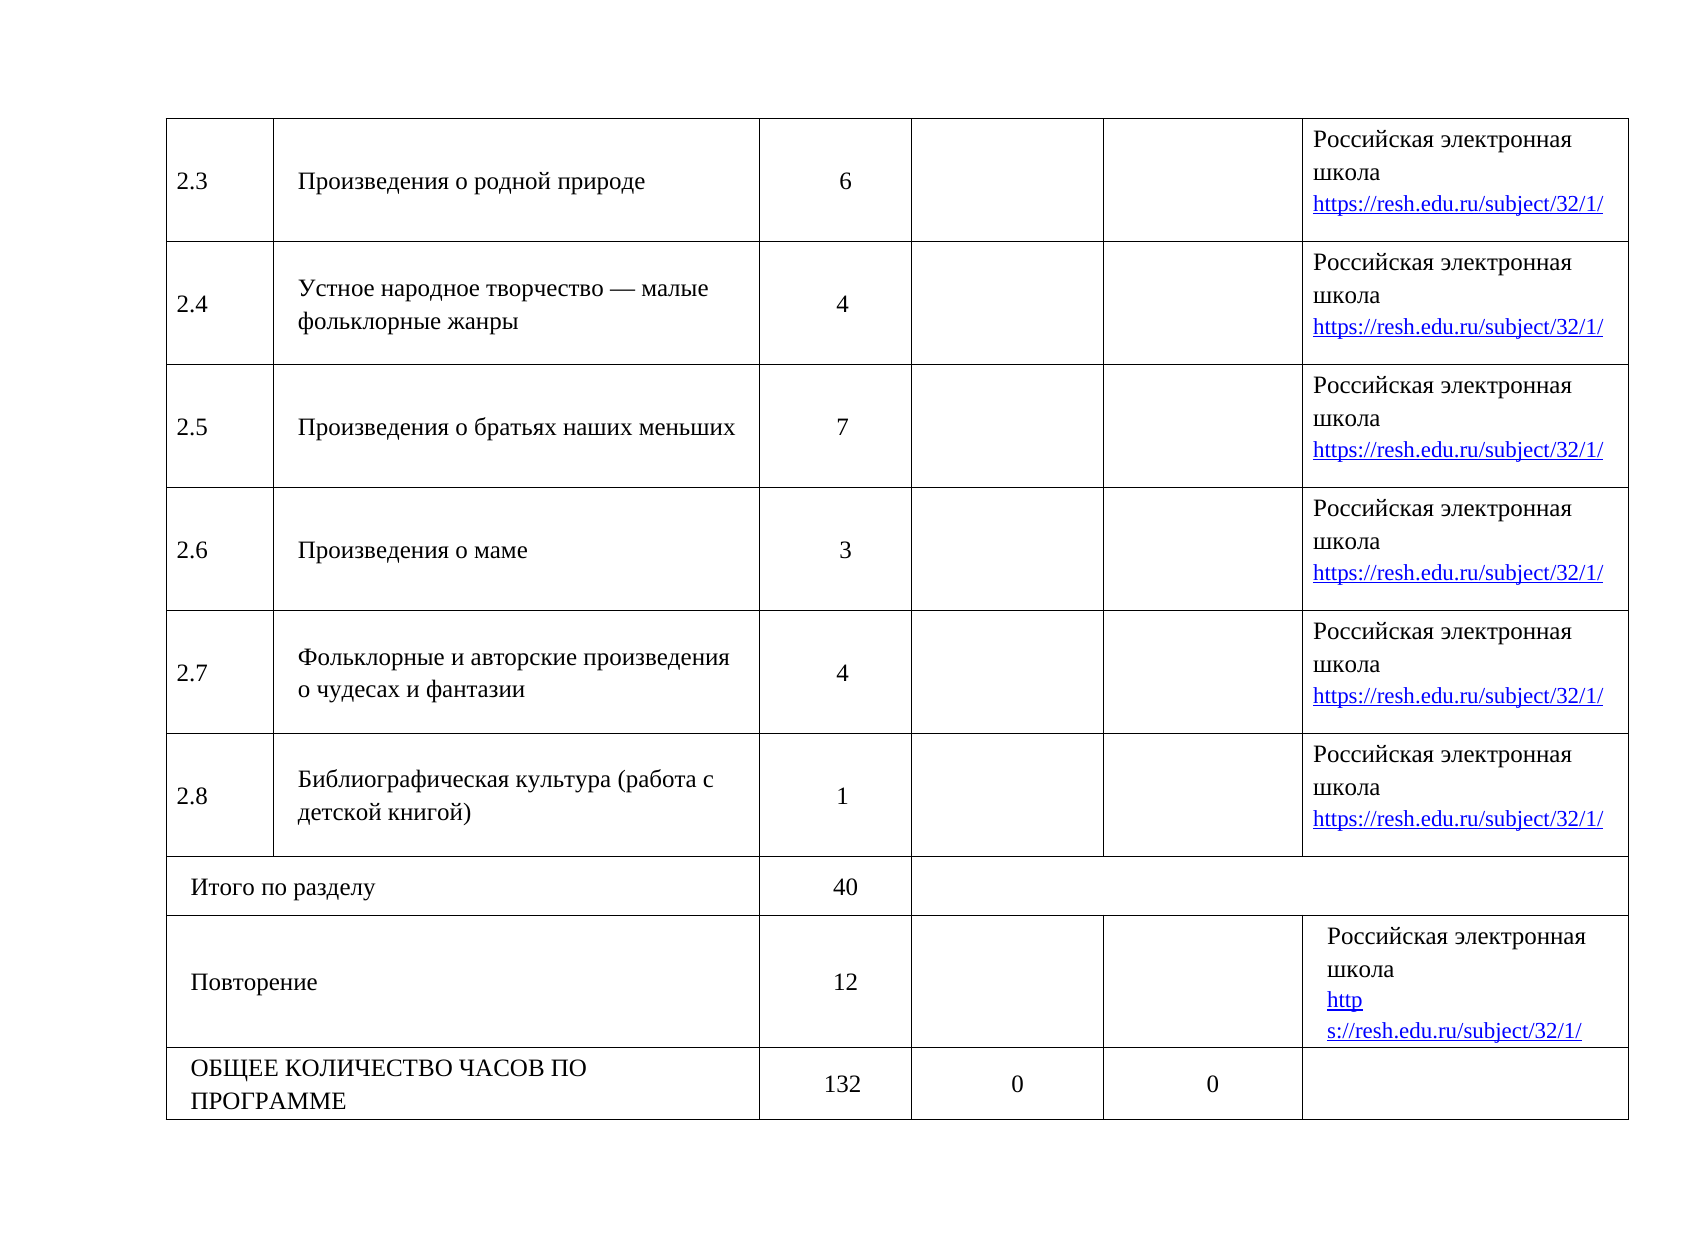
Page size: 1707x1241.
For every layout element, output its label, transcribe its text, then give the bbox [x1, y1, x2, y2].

table_cell Устное народное творчество — малые фольклорные жанры [274, 242, 759, 364]
table_cell [1104, 488, 1302, 610]
table_cell [1104, 365, 1302, 487]
table_cell [912, 857, 1628, 914]
table_cell Произведения о братьях наших меньших [274, 365, 759, 487]
table_cell [912, 916, 1103, 1047]
table_cell 2.6 [167, 488, 273, 610]
table_cell 4 [760, 242, 911, 364]
table_cell [912, 365, 1103, 487]
table_cell [1104, 611, 1302, 733]
table_cell 2.8 [167, 734, 273, 856]
table_cell [912, 734, 1103, 856]
table_cell 0 [912, 1048, 1103, 1119]
table_cell 132 [760, 1048, 911, 1119]
table_cell [912, 119, 1103, 241]
table_cell Российская электронная школа https://resh.edu.ru/subject/32/1/ [1303, 611, 1628, 733]
table_cell Российская электронная школа https://resh.edu.ru/subject/32/1/ [1303, 488, 1628, 610]
table_cell 40 [760, 857, 911, 914]
table_cell Российская электронная школа https://resh.edu.ru/subject/32/1/ [1303, 916, 1628, 1047]
table_cell 2.5 [167, 365, 273, 487]
table_cell [1303, 1048, 1628, 1119]
table_cell Произведения о маме [274, 488, 759, 610]
table_cell 0 [1104, 1048, 1302, 1119]
table_cell [1104, 119, 1302, 241]
table_cell ОБЩЕЕ КОЛИЧЕСТВО ЧАСОВ ПО ПРОГРАММЕ [167, 1048, 759, 1119]
table_cell [912, 611, 1103, 733]
table_cell [912, 242, 1103, 364]
table_cell Итого по разделу [167, 857, 759, 914]
table_cell [1104, 242, 1302, 364]
table_cell Произведения о родной природе [274, 119, 759, 241]
table_cell 4 [760, 611, 911, 733]
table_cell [1303, 242, 1628, 364]
table_cell 12 [760, 916, 911, 1047]
table_cell [1104, 734, 1302, 856]
table_cell 2.4 [167, 242, 273, 364]
table_cell 3 [760, 488, 911, 610]
table_cell Библиографическая культура (работа с детской книгой) [274, 734, 759, 856]
table_cell Повторение [167, 916, 759, 1047]
table_cell 7 [760, 365, 911, 487]
table_cell 1 [760, 734, 911, 856]
table_cell [912, 488, 1103, 610]
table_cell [1303, 119, 1628, 241]
table_cell 6 [760, 119, 911, 241]
table_cell 2.3 [167, 119, 273, 241]
table_cell [1104, 916, 1302, 1047]
table_cell Российская электронная школа https://resh.edu.ru/subject/32/1/ [1303, 734, 1628, 856]
table_cell Фольклорные и авторские произведения о чудесах и фантазии [274, 611, 759, 733]
table_cell Российская электронная школа https://resh.edu.ru/subject/32/1/ [1303, 365, 1628, 487]
table_cell 2.7 [167, 611, 273, 733]
